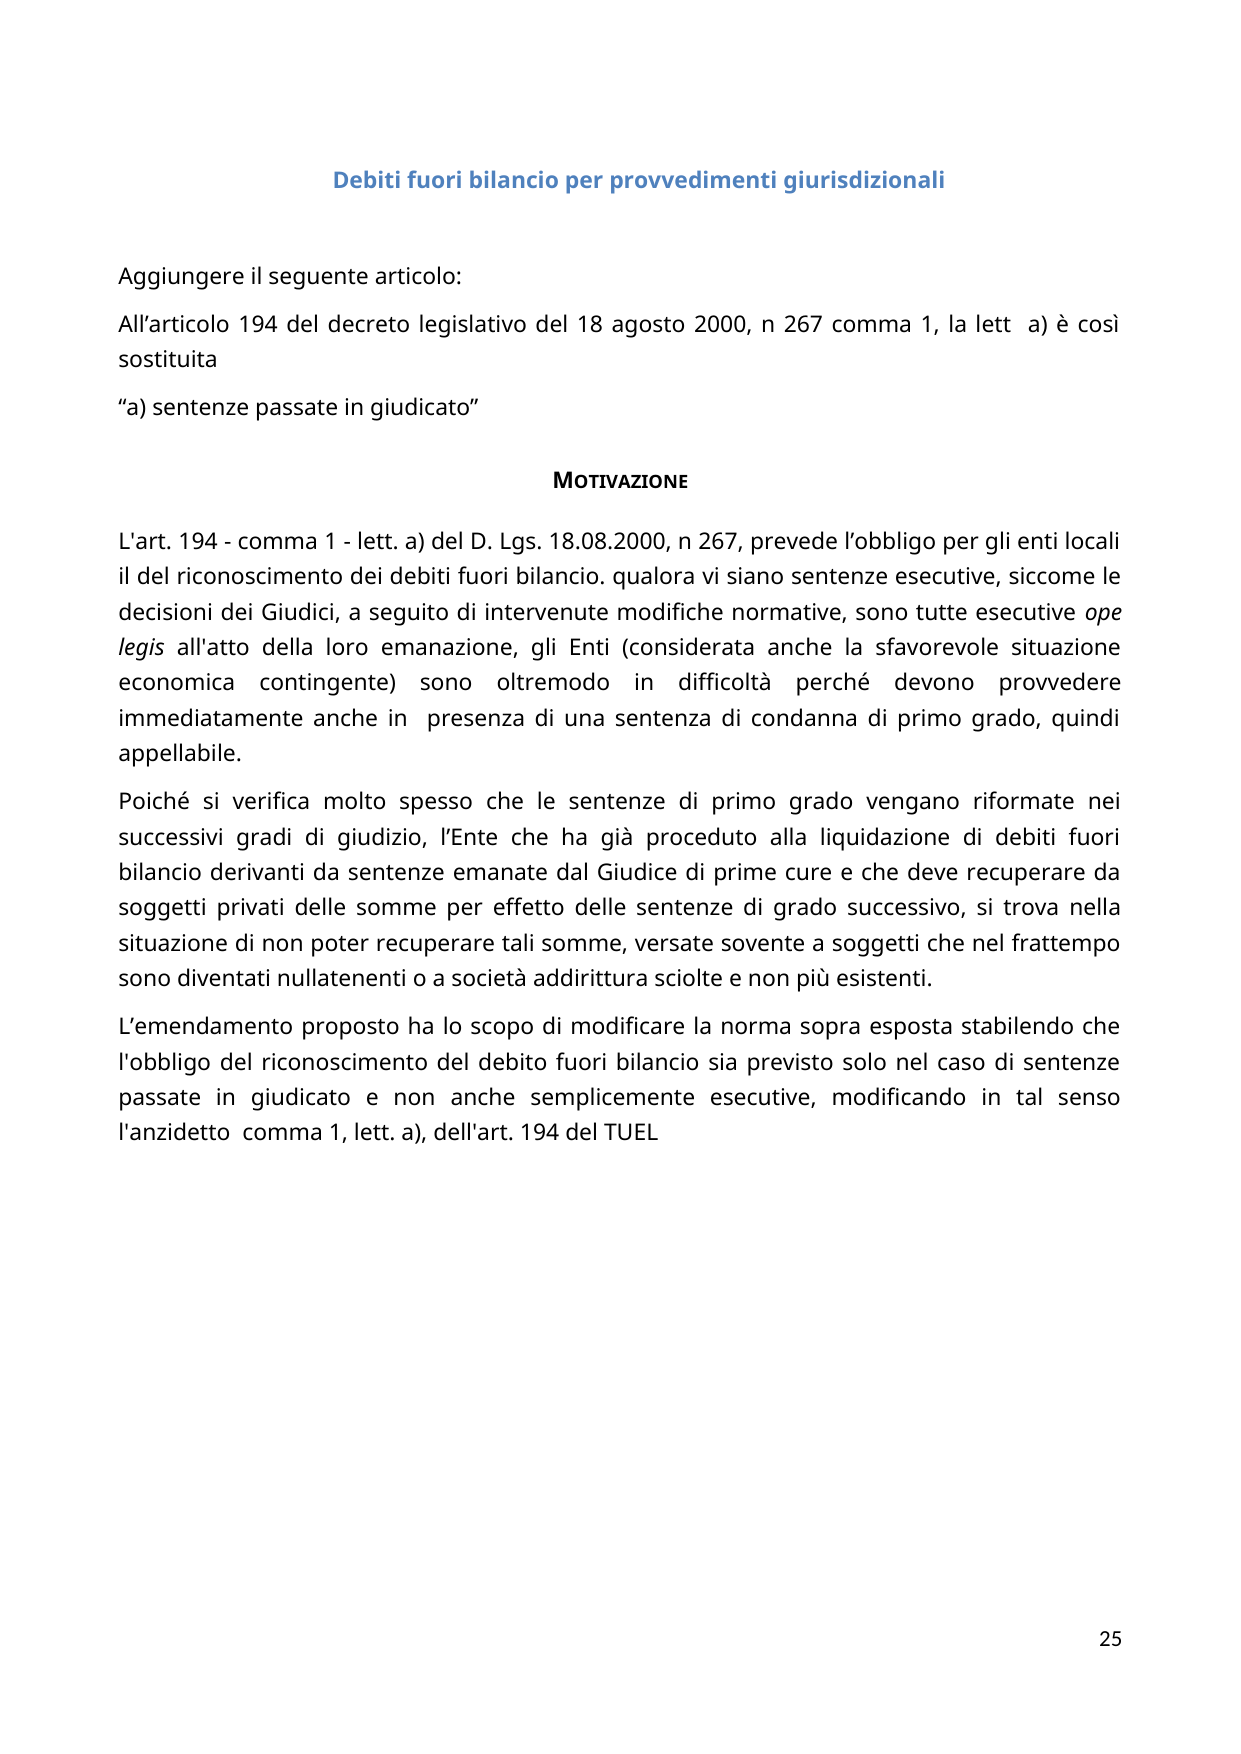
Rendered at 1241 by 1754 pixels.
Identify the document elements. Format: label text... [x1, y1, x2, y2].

text “a) sentenze passate in giudicato” [118, 387, 1122, 423]
text Motivazione [118, 460, 1122, 496]
subtitle Debiti fuori bilancio per provvedimenti giurisdizionali [156, 160, 1122, 196]
text All’articolo 194 del decreto legislativo del 18 agosto 2000, n 267 comma 1, la lett a) è così sostituita [118, 304, 1122, 375]
text L’emendamento proposto ha lo scopo di modificare la norma sopra esposta stabilendo che l'obbligo del riconoscimento del debito fuori bilancio sia previsto solo nel caso di sentenze passate in giudicato e non anche semplicemente esecutive, modificando in tal senso l'anzidetto comma 1, lett. a), dell'art. 194 del TUEL [118, 1006, 1122, 1148]
text L'art. 194 - comma 1 - lett. a) del D. Lgs. 18.08.2000, n 267, prevede l’obbligo per gli enti locali il del riconoscimento dei debiti fuori bilancio. qualora vi siano sentenze esecutive, siccome le decisioni dei Giudici, a seguito di intervenute modifiche normative, sono tutte esecutive ope legis all'atto della loro emanazione, gli Enti (considerata anche la sfavorevole situazione economica contingente) sono oltremodo in difficoltà perché devono provvedere immediatamente anche in presenza di una sentenza di condanna di primo grado, quindi appellabile. [118, 521, 1122, 768]
text Aggiungere il seguente articolo: [118, 256, 1122, 291]
text Poiché si verifica molto spesso che le sentenze di primo grado vengano riformate nei successivi gradi di giudizio, l’Ente che ha già proceduto alla liquidazione di debiti fuori bilancio derivanti da sentenze emanate dal Giudice di prime cure e che deve recuperare da soggetti privati delle somme per effetto delle sentenze di grado successivo, si trova nella situazione di non poter recuperare tali somme, versate sovente a soggetti che nel frattempo sono diventati nullatenenti o a società addirittura sciolte e non più esistenti. [118, 781, 1122, 993]
